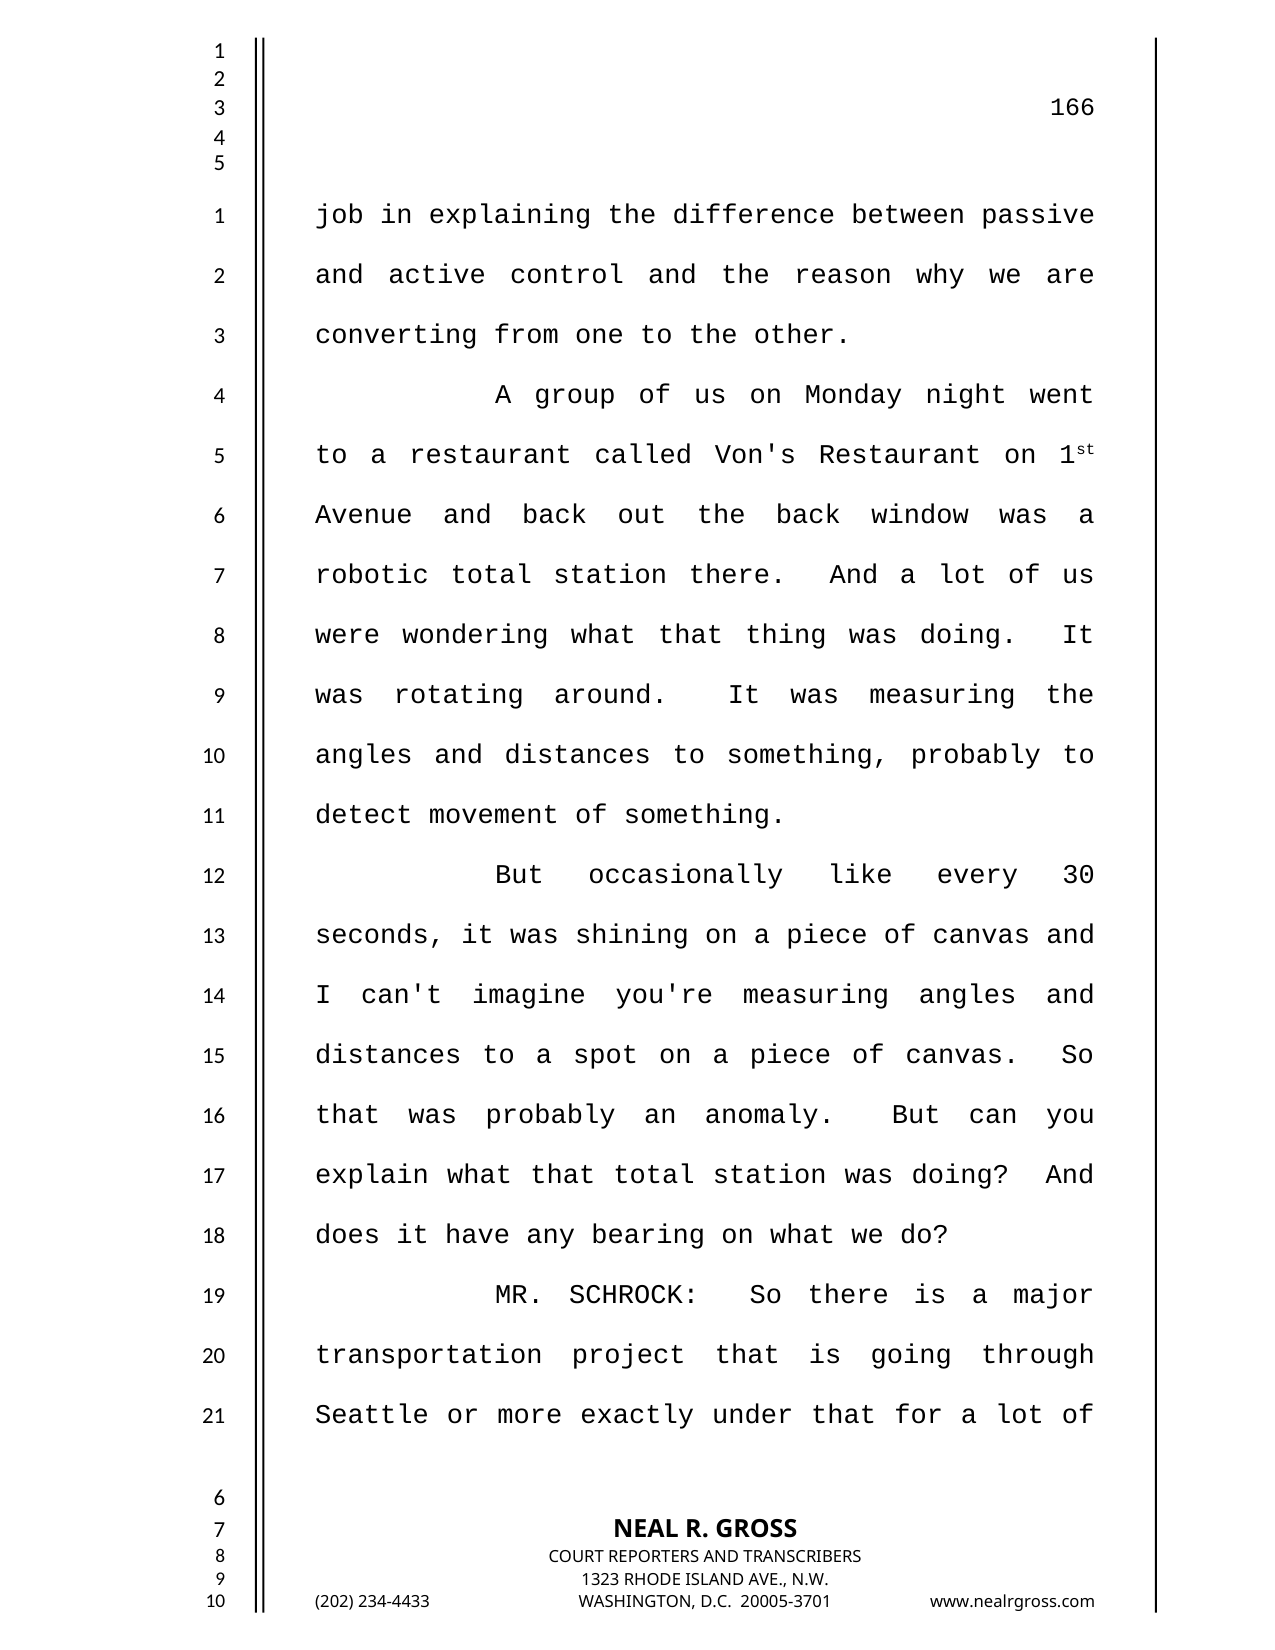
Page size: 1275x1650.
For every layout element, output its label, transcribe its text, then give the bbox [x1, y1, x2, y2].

text A group of us on Monday night went to a restaurant called Von's Restaurant on 1st Avenue and back out the back window was a robotic total station there. And a lot of us were wondering what that thing was doing. It was rotating around. It was measuring the angles and distances to something, probably to detect movement of something. [315, 356, 1095, 836]
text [315, 1256, 1095, 1436]
text But occasionally like every 30 seconds, it was shining on a piece of canvas and I can't imagine you're measuring angles and distances to a spot on a piece of canvas. So that was probably an anomaly. But can you explain what that total station was doing? And does it have any bearing on what we do? [315, 836, 1095, 1256]
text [315, 176, 1095, 356]
